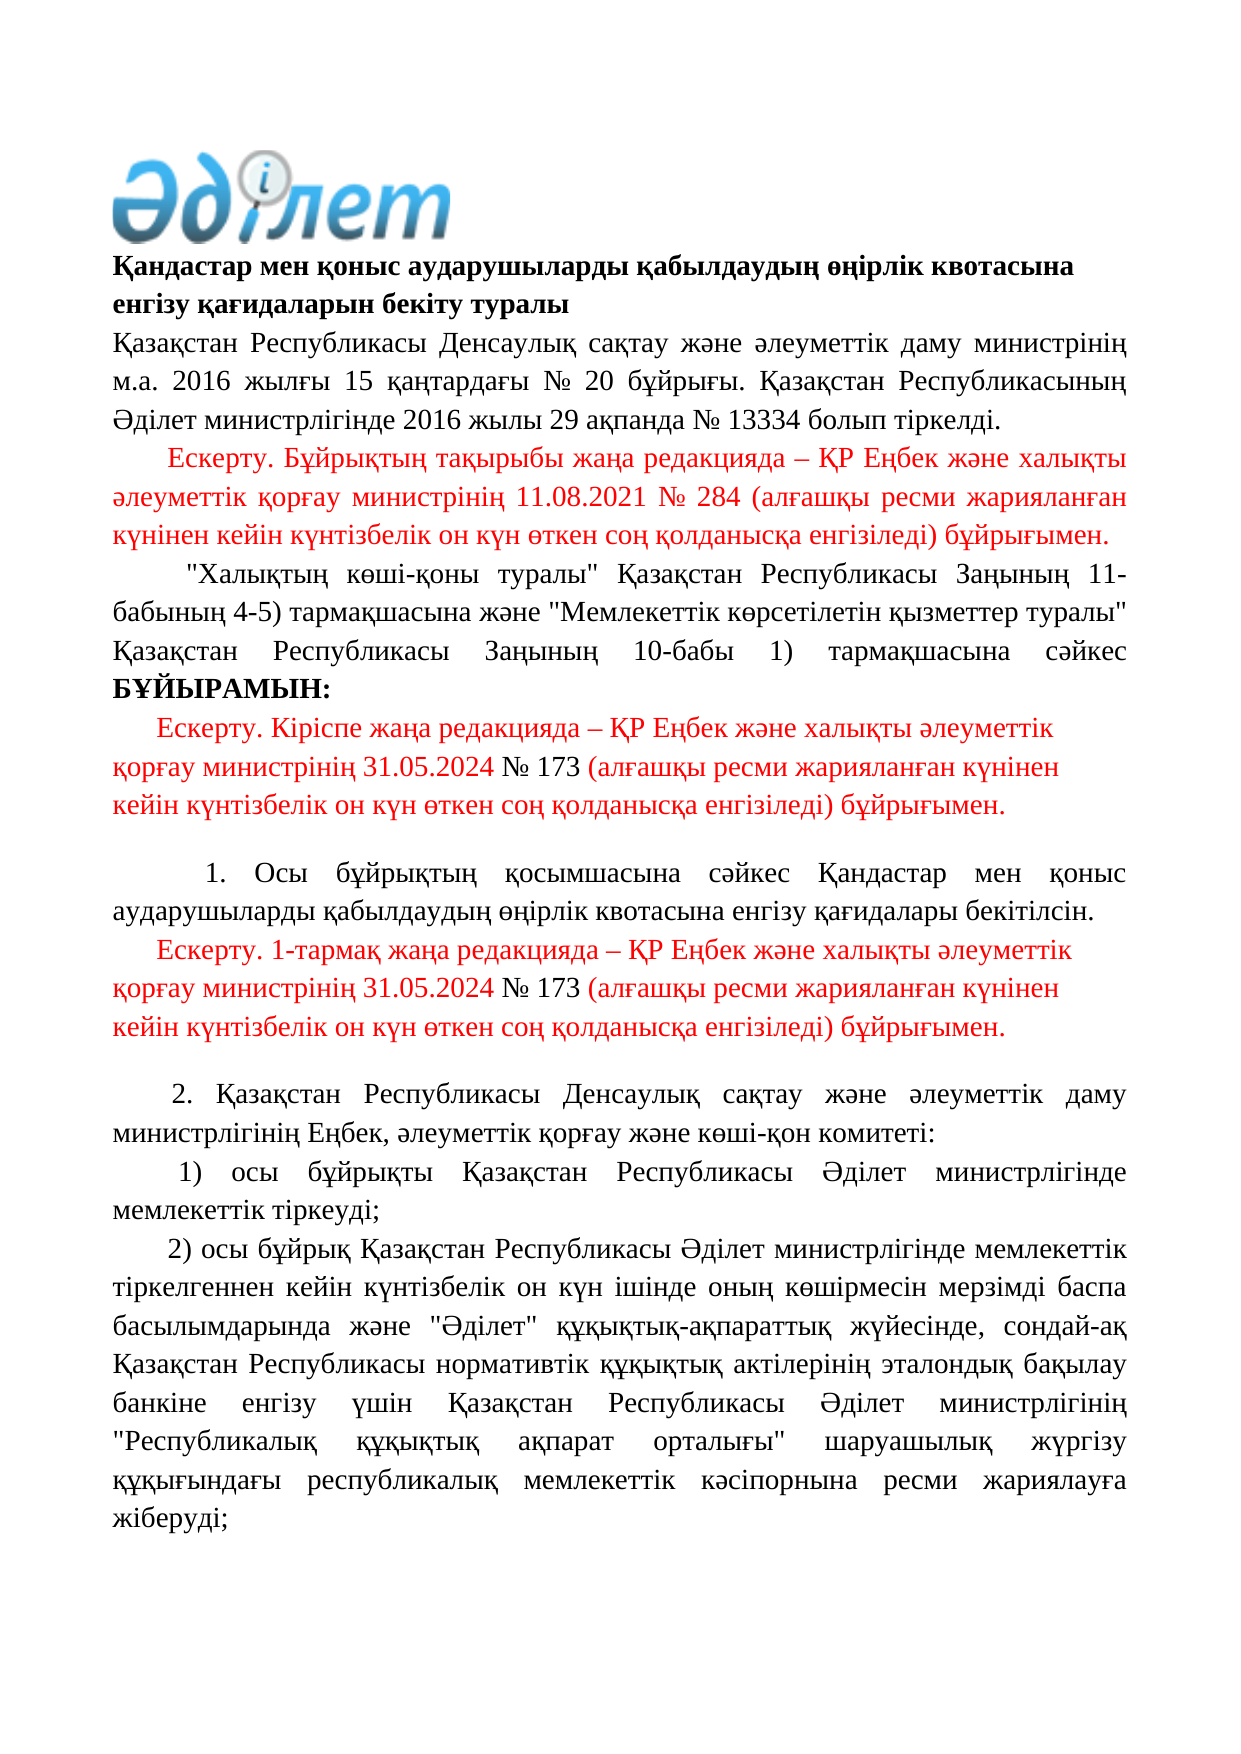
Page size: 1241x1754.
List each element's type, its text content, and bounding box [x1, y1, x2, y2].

text Қандастар мен қоныс аударушыларды қабылдаудың өңірлік квотасына енгізу қағидаларын бекіту туралы [112, 248, 1128, 320]
text Ескерту. 1-тармақ жаңа редакцияда – ҚР Еңбек және халықты әлеуметтік қорғау министрінің 31.05.2024 № 173 (алғашқы ресми жарияланған күнінен кейін күнтізбелік он күн өткен соң қолданысқа енгізіледі) бұйрығымен. [112, 932, 1128, 1073]
text 1. Осы бұйрықтың қосымшасына сәйкес Қандастар мен қоныс аударушыларды қабылдаудың өңірлік квотасына енгізу қағидалары бекітілсін. [112, 855, 1128, 927]
text 2. Қазақстан Республикасы Денсаулық сақтау және әлеуметтік даму министрлігінің Еңбек, әлеуметтік қорғау және көші-қон комитеті: [112, 1077, 1128, 1149]
text Ескерту. Кіріспе жаңа редакцияда – ҚР Еңбек және халықты әлеуметтік қорғау министрінің 31.05.2024 № 173 (алғашқы ресми жарияланған күнінен кейін күнтізбелік он күн өткен соң қолданысқа енгізіледі) бұйрығымен. [112, 710, 1128, 851]
text 2) осы бұйрық Қазақстан Республикасы Әділет министрлігінде мемлекеттік тіркелгеннен кейін күнтізбелік он күн ішінде оның көшірмесін мерзiмдi баспа басылымдарында және "Әділет" құқықтық-ақпараттық жүйесінде, сондай-ақ Қазақстан Республикасы нормативтік құқықтық актілерінің эталондық бақылау банкіне енгізу үшін Қазақстан Республикасы Әділет министрлігінің "Республикалық құқықтық ақпарат орталығы" шаруашылық жүргізу құқығындағы республикалық мемлекеттік кәсіпорнына ресми жариялауға жіберуді; [112, 1231, 1128, 1534]
picture [112, 150, 451, 244]
text 1) осы бұйрықты Қазақстан Республикасы Әділет министрлігінде мемлекеттік тіркеуді; [112, 1154, 1128, 1226]
text Ескерту. Бұйрықтың тақырыбы жаңа редакцияда – ҚР Еңбек және халықты әлеуметтік қорғау министрінің 11.08.2021 № 284 (алғашқы ресми жарияланған күнінен кейін күнтізбелік он күн өткен соң қолданысқа енгізіледі) бұйрығымен. [112, 440, 1128, 551]
text "Халықтың көші-қоны туралы" Қазақстан Республикасы Заңының 11-бабының 4-5) тармақшасына және "Мемлекеттік көрсетілетін қызметтер туралы" Қазақстан Республикасы Заңының 10-бабы 1) тармақшасына сәйкес БҰЙЫРАМЫН: [112, 556, 1128, 705]
text Қазақстан Республикасы Денсаулық сақтау және әлеуметтік даму министрінің м.а. 2016 жылғы 15 қаңтардағы № 20 бұйрығы. Қазақстан Республикасының Әділет министрлігінде 2016 жылы 29 ақпанда № 13334 болып тіркелді. [112, 325, 1128, 435]
